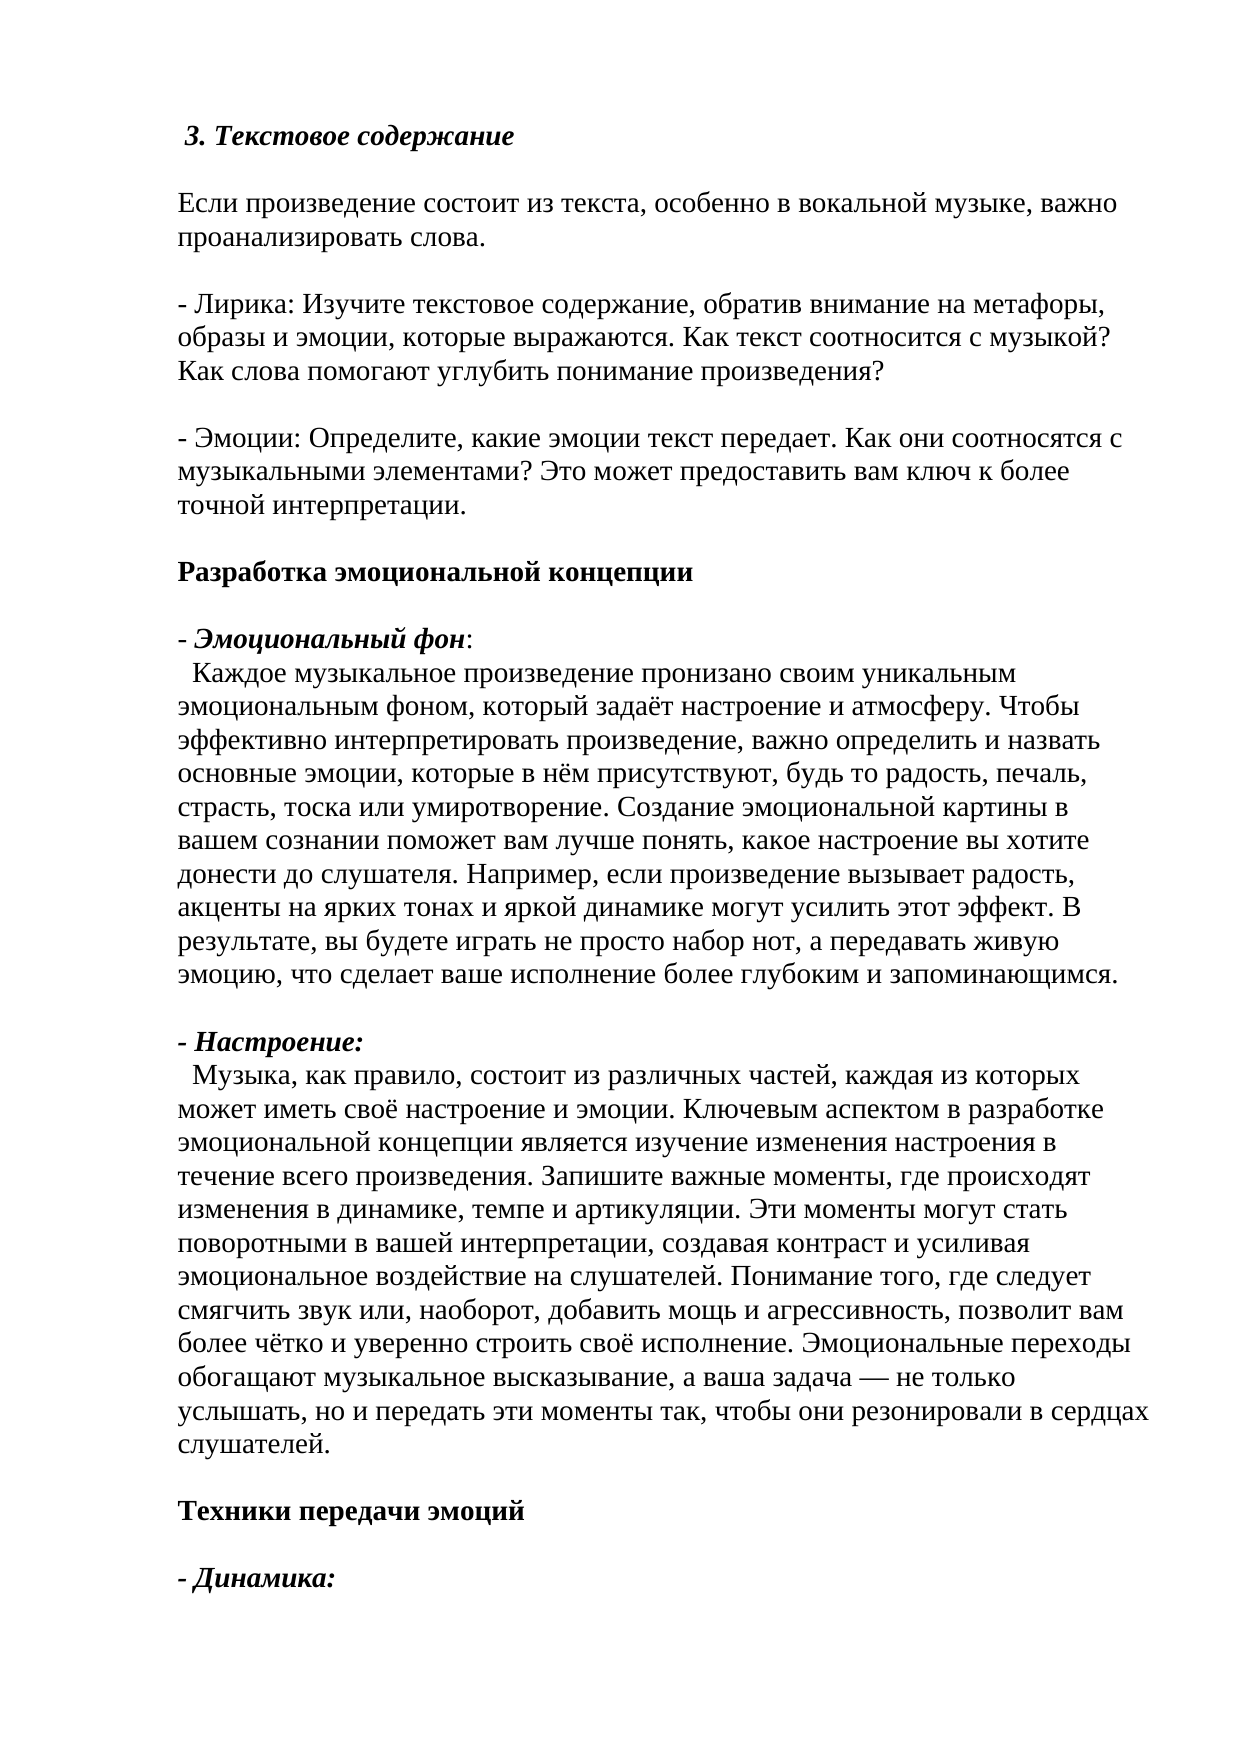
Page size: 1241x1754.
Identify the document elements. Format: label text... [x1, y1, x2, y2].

text - Эмоциональный фон: [177, 621, 1152, 655]
text - Динамика: [177, 1560, 1152, 1594]
text Разработка эмоциональной концепции [177, 554, 1152, 588]
text - Настроение: [177, 1024, 1152, 1057]
text - Лирика: Изучите текстовое содержание, обратив внимание на метафоры, образы и эмоции, которые выражаются. Как текст соотносится с музыкой? Как слова помогают углубить понимание произведения? [177, 286, 1152, 386]
text 3. Текстовое содержание [177, 118, 1152, 152]
text - Эмоции: Определите, какие эмоции текст передает. Как они соотносятся с музыкальными элементами? Это может предоставить вам ключ к более точной интерпретации. [177, 420, 1152, 521]
text Каждое музыкальное произведение пронизано своим уникальным эмоциональным фоном, который задаёт настроение и атмосферу. Чтобы эффективно интерпретировать произведение, важно определить и назвать основные эмоции, которые в нём присутствуют, будь то радость, печаль, страсть, тоска или умиротворение. Создание эмоциональной картины в вашем сознании поможет вам лучше понять, какое настроение вы хотите донести до слушателя. Например, если произведение вызывает радость, акценты на ярких тонах и яркой динамике могут усилить этот эффект. В результате, вы будете играть не просто набор нот, а передавать живую эмоцию, что сделает ваше исполнение более глубоким и запоминающимся. [177, 655, 1152, 990]
text Если произведение состоит из текста, особенно в вокальной музыке, важно проанализировать слова. [177, 185, 1152, 252]
text Музыка, как правило, состоит из различных частей, каждая из которых может иметь своё настроение и эмоции. Ключевым аспектом в разработке эмоциональной концепции является изучение изменения настроения в течение всего произведения. Запишите важные моменты, где происходят изменения в динамике, темпе и артикуляции. Эти моменты могут стать поворотными в вашей интерпретации, создавая контраст и усиливая эмоциональное воздействие на слушателей. Понимание того, где следует смягчить звук или, наоборот, добавить мощь и агрессивность, позволит вам более чётко и уверенно строить своё исполнение. Эмоциональные переходы обогащают музыкальное высказывание, а ваша задача — не только услышать, но и передать эти моменты так, чтобы они резонировали в сердцах слушателей. [177, 1057, 1152, 1460]
text Техники передачи эмоций [177, 1493, 1152, 1527]
